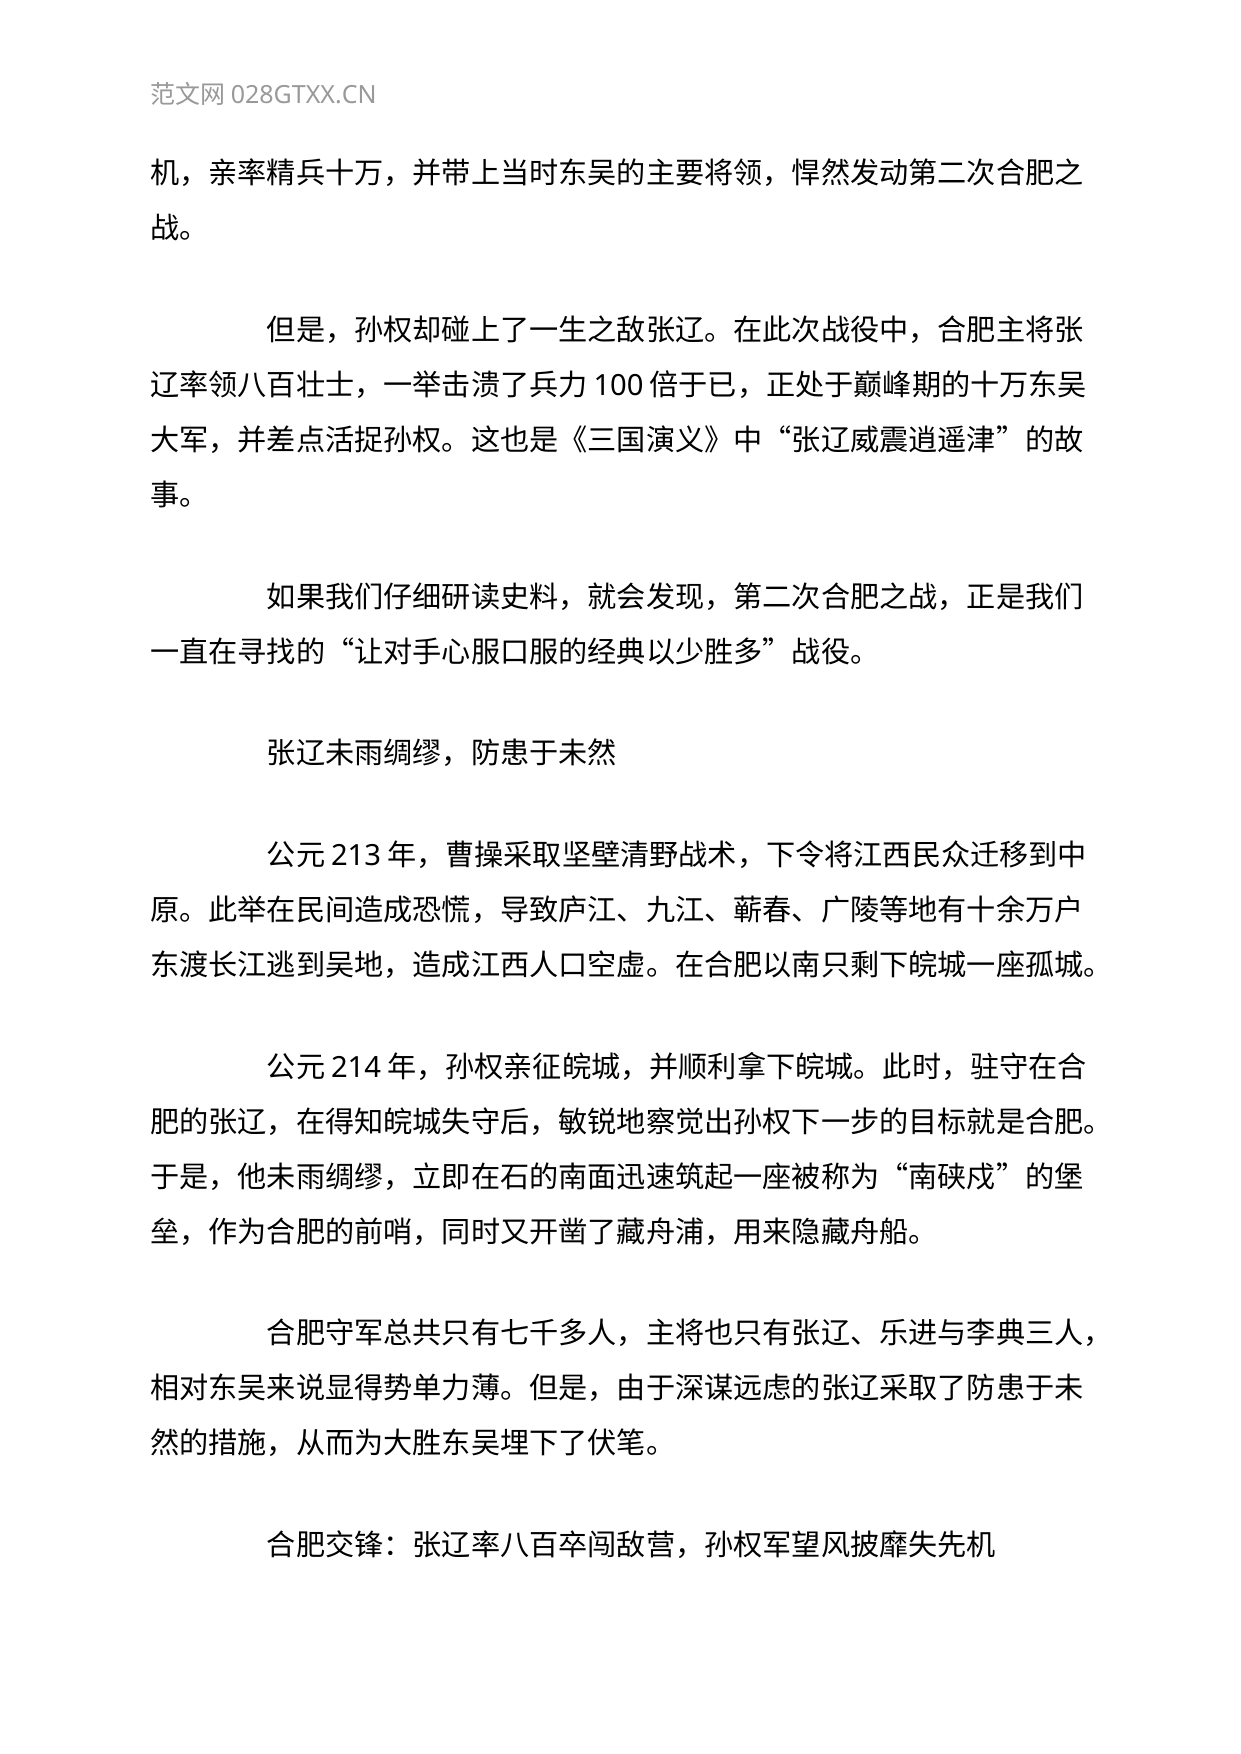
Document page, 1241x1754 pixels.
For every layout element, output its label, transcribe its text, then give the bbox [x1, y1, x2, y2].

text 但是，孙权却碰上了一生之敌张辽。在此次战役中，合肥主将张辽率领八百壮士，一举击溃了兵力100倍于已，正处于巅峰期的十万东吴大军，并差点活捉孙权。这也是《三国演义》中“张辽威震逍遥津”的故事。 [150, 307, 1090, 514]
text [150, 150, 1090, 247]
text 公元214年，孙权亲征皖城，并顺利拿下皖城。此时，驻守在合肥的张辽，在得知皖城失守后，敏锐地察觉出孙权下一步的目标就是合肥。于是，他未雨绸缪，立即在石的南面迅速筑起一座被称为“南硖戍”的堡垒，作为合肥的前哨，同时又开凿了藏舟浦，用来隐藏舟船。 [150, 1043, 1090, 1250]
text 合肥交锋：张辽率八百卒闯敌营，孙权军望风披靡失先机 [150, 1521, 1090, 1564]
text 张辽未雨绸缪，防患于未然 [150, 730, 1090, 772]
text 如果我们仔细研读史料，就会发现，第二次合肥之战，正是我们一直在寻找的“让对手心服口服的经典以少胜多”战役。 [150, 573, 1090, 670]
text 合肥守军总共只有七千多人，主将也只有张辽、乐进与李典三人，相对东吴来说显得势单力薄。但是，由于深谋远虑的张辽采取了防患于未然的措施，从而为大胜东吴埋下了伏笔。 [150, 1310, 1090, 1462]
text 公元213年，曹操采取坚壁清野战术，下令将江西民众迁移到中原。此举在民间造成恐慌，导致庐江、九江、蕲春、广陵等地有十余万户东渡长江逃到吴地，造成江西人口空虚。在合肥以南只剩下皖城一座孤城。 [150, 832, 1090, 984]
